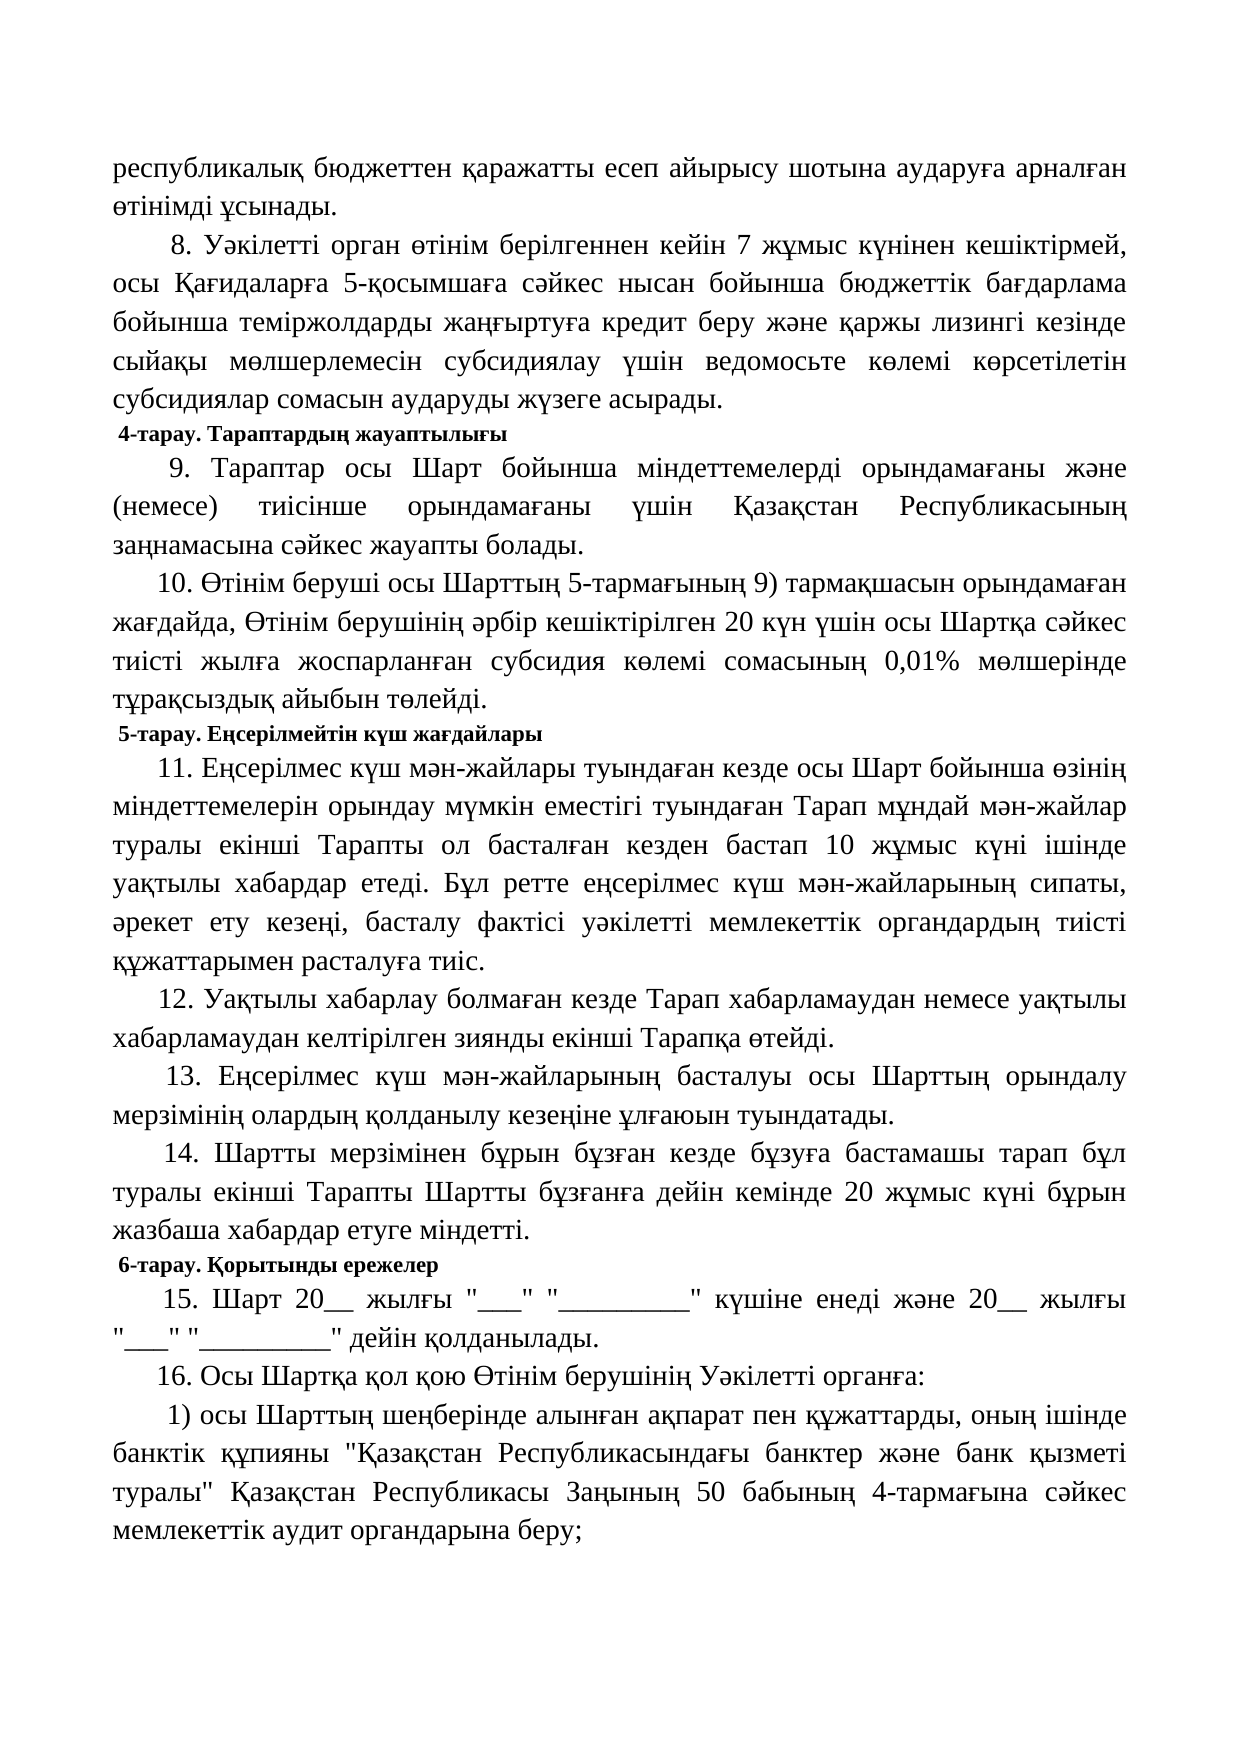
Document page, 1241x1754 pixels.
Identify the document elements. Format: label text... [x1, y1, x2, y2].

text 8. Уәкілетті орган өтінім берілгеннен кейін 7 жұмыс күнінен кешіктірмей, осы Қағидаларға 5-қосымшаға сәйкес нысан бойынша бюджеттік бағдарлама бойынша теміржолдарды жаңғыртуға кредит беру және қаржы лизингі кезінде сыйақы мөлшерлемесін субсидиялау үшін ведомосьте көлемі көрсетілетін субсидиялар сомасын аударуды жүзеге асырады. [112, 227, 1128, 415]
text 11. Еңсерілмес күш мән-жайлары туындаған кезде осы Шарт бойынша өзінің міндеттемелерін орындау мүмкін еместігі туындаған Тарап мұндай мән-жайлар туралы екінші Тарапты ол басталған кезден бастап 10 жұмыс күні ішінде уақтылы хабардар етеді. Бұл ретте еңсерілмес күш мән-жайларының сипаты, әрекет ету кезеңі, басталу фактісі уәкілетті мемлекеттік органдардың тиісті құжаттарымен расталуға тиіс. [112, 750, 1128, 976]
text 10. Өтінім беруші осы Шарттың 5-тармағының 9) тармақшасын орындамаған жағдайда, Өтінім берушінің әрбір кешіктірілген 20 күн үшін осы Шартқа сәйкес тиісті жылға жоспарланған субсидия көлемі сомасының 0,01% мөлшерінде тұрақсыздық айыбын төлейді. [112, 566, 1128, 715]
text 12. Уақтылы хабарлау болмаған кезде Тарап хабарламаудан немесе уақтылы хабарламаудан келтірілген зиянды екінші Тарапқа өтейді. [112, 981, 1128, 1053]
text 6-тарау. Қорытынды ережелер [112, 1251, 1128, 1277]
text 15. Шарт 20__ жылғы "___" "_________" күшіне енеді және 20__ жылғы "___" "_________" дейін қолданылады. [112, 1281, 1128, 1353]
text 9. Тараптар осы Шарт бойынша міндеттемелерді орындамағаны және (немесе) тиісінше орындамағаны үшін Қазақстан Республикасының заңнамасына сәйкес жауапты болады. [112, 450, 1128, 561]
text 1) осы Шарттың шеңберінде алынған ақпарат пен құжаттарды, оның ішінде банктік құпияны "Қазақстан Республикасындағы банктер және банк қызметі туралы" Қазақстан Республикасы Заңының 50 бабының 4-тармағына сәйкес мемлекеттік аудит органдарына беру; [112, 1397, 1128, 1546]
text 4-тарау. Тараптардың жауаптылығы [112, 420, 1128, 446]
text 14. Шартты мерзімінен бұрын бұзған кезде бұзуға бастамашы тарап бұл туралы екінші Тарапты Шартты бұзғанға дейін кемінде 20 жұмыс күні бұрын жазбаша хабардар етуге міндетті. [112, 1135, 1128, 1246]
text 16. Осы Шартқа қол қою Өтінім берушінің Уәкілетті органға: [112, 1358, 1128, 1392]
text 13. Еңсерілмес күш мән-жайларының басталуы осы Шарттың орындалу мерзімінің олардың қолданылу кезеңіне ұлғаюын туындатады. [112, 1058, 1128, 1130]
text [112, 150, 1128, 222]
text 5-тарау. Еңсерілмейтін күш жағдайлары [112, 720, 1128, 746]
